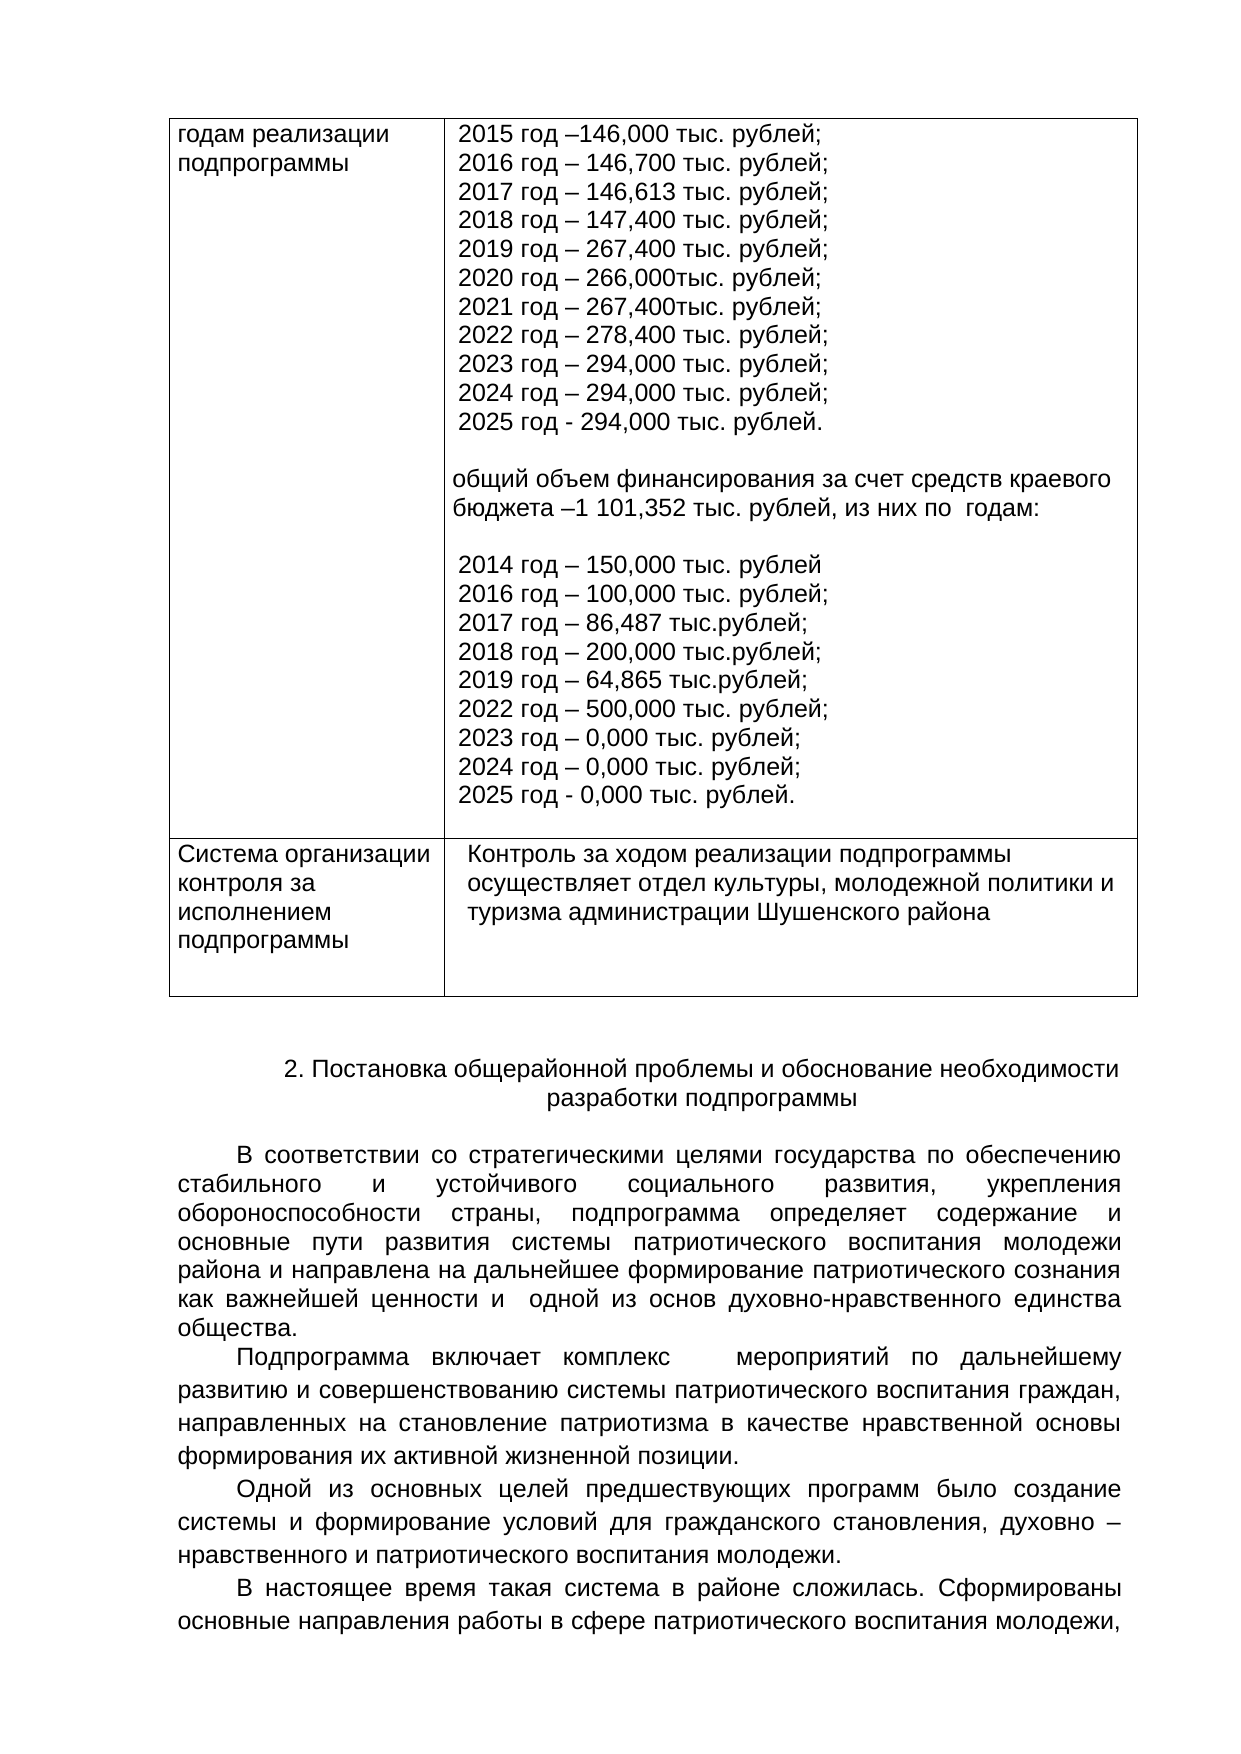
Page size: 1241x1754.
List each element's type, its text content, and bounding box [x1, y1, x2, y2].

text 2. Постановка общерайонной проблемы и обоснование необходимости разработки подпрограммы [252, 1054, 1152, 1112]
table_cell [445, 119, 1137, 838]
text В соответствии со стратегическими целями государства по обеспечению стабильного и устойчивого социального развития, укрепления обороноспособности страны, подпрограмма определяет содержание и основные пути развития системы патриотического воспитания молодежи района и направлена на дальнейшее формирование патриотического сознания как важнейшей ценности и одной из основ духовно-нравственного единства общества. [177, 1140, 1122, 1342]
table_cell Контроль за ходом реализации подпрограммы осуществляет отдел культуры, молодежной политики и туризма администрации Шушенского района [445, 839, 1137, 996]
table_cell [170, 119, 444, 838]
text Одной из основных целей предшествующих программ было создание системы и формирование условий для гражданского становления, духовно – нравственного и патриотического воспитания молодежи. [177, 1474, 1122, 1568]
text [177, 1573, 1122, 1634]
table_cell Система организации контроля за исполнением подпрограммы [170, 839, 444, 996]
text Подпрограмма включает комплекс мероприятий по дальнейшему развитию и совершенствованию системы патриотического воспитания граждан, направленных на становление патриотизма в качестве нравственной основы формирования их активной жизненной позиции. [177, 1342, 1122, 1469]
